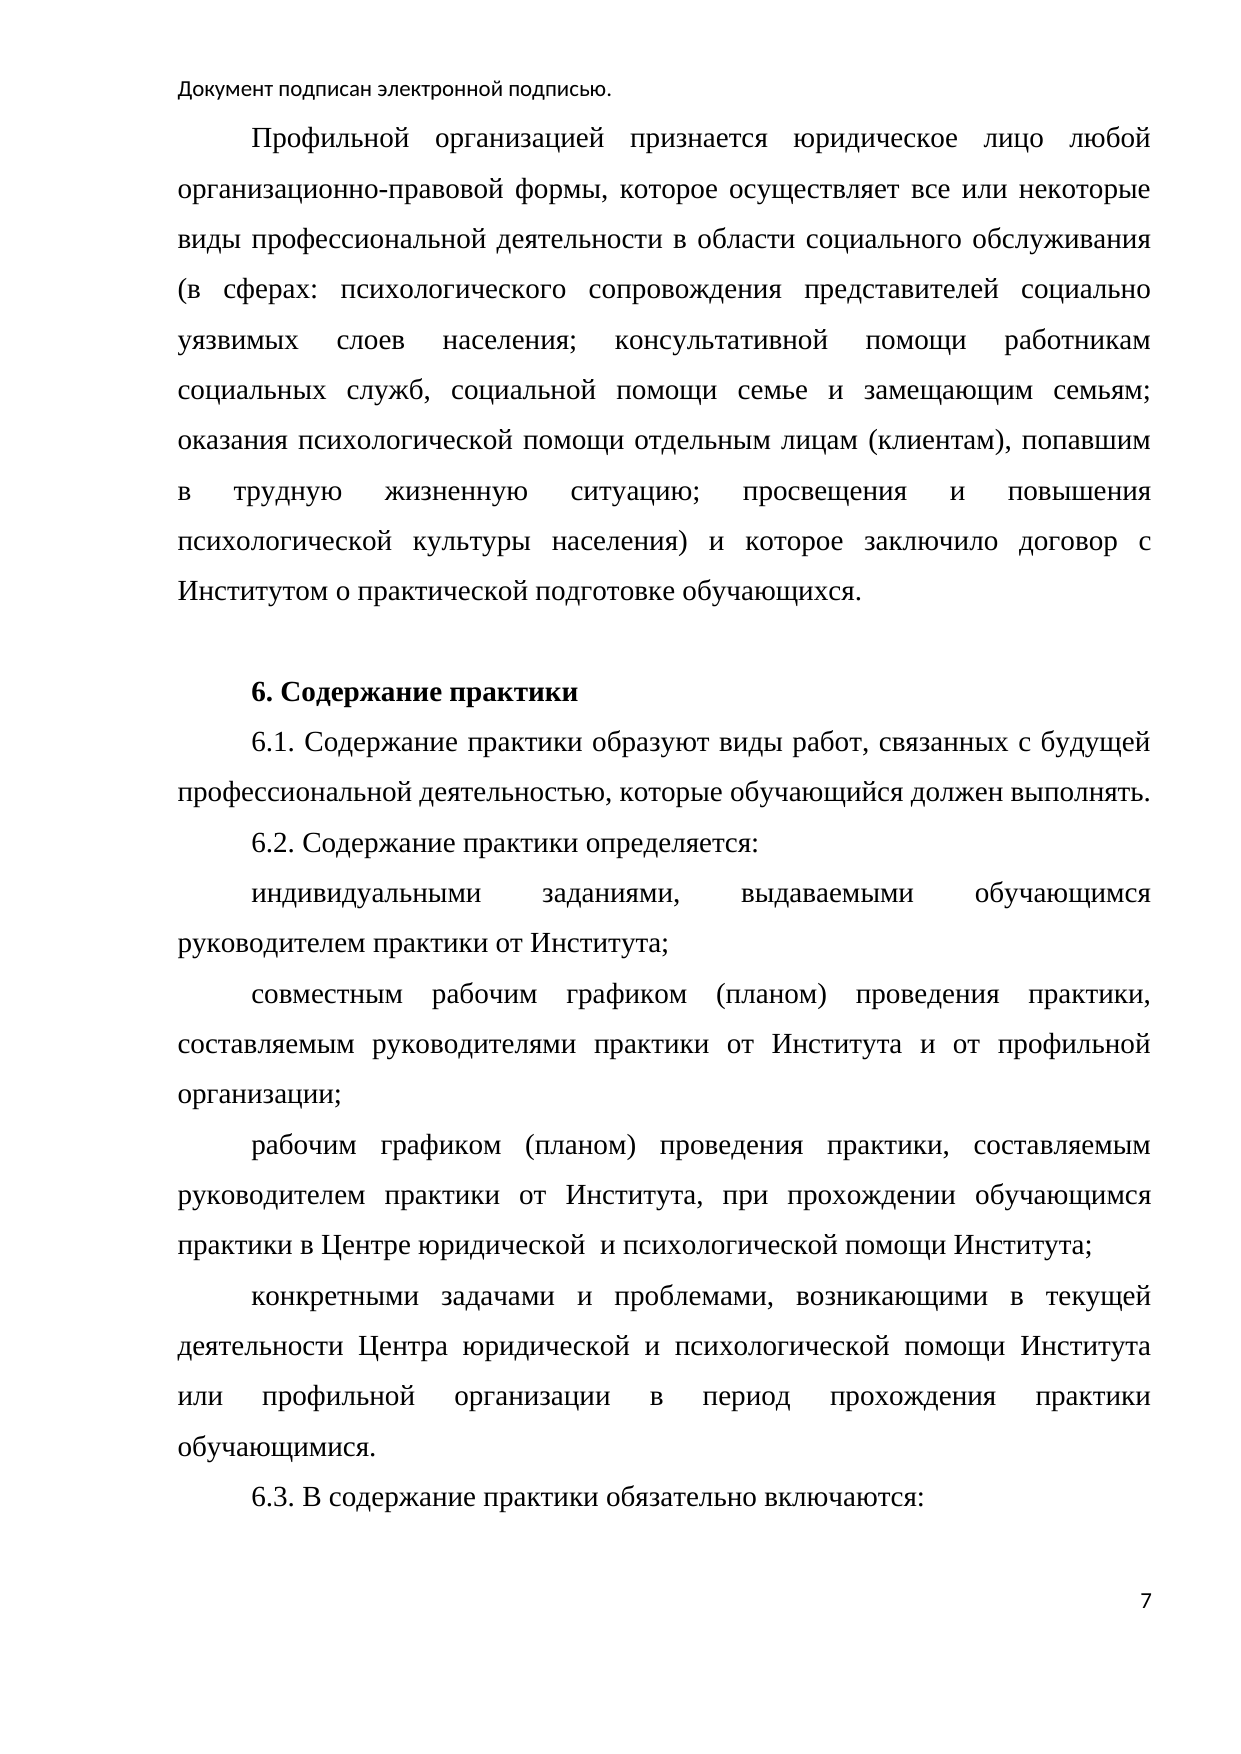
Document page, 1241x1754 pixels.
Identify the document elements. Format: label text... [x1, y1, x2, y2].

text 6.2. Содержание практики определяется: [177, 825, 1152, 858]
text 6. Содержание практики [177, 674, 1152, 707]
text конкретными задачами и проблемами, возникающими в текущей деятельности Центра юридической и психологической помощи Института или профильной организации в период прохождения практики обучающимися. [177, 1278, 1152, 1462]
text 6.3. В содержание практики обязательно включаются: [177, 1479, 1152, 1512]
text совместным рабочим графиком (планом) проведения практики, составляемым руководителями практики от Института и от профильной организации; [177, 976, 1152, 1110]
text рабочим графиком (планом) проведения практики, составляемым руководителем практики от Института, при прохождении обучающимся практики в Центре юридической и психологической помощи Института; [177, 1127, 1152, 1261]
text 6.1. Содержание практики образуют виды работ, связанных с будущей профессиональной деятельностью, которые обучающийся должен выполнять. [177, 724, 1152, 808]
text индивидуальными заданиями, выдаваемыми обучающимся руководителем практики от Института; [177, 875, 1152, 959]
text Профильной организацией признается юридическое лицо любой организационно-правовой формы, которое осуществляет все или некоторые виды профессиональной деятельности в области социального обслуживания (в сферах: психологического сопровождения представителей социально уязвимых слоев населения; консультативной помощи работникам социальных служб, социальной помощи семье и замещающим семьям; оказания психологической помощи отдельным лицам (клиентам), попавшим в трудную жизненную ситуацию; просвещения и повышения психологической культуры населения) и которое заключило договор с Институтом о практической подготовке обучающихся. [177, 121, 1152, 607]
